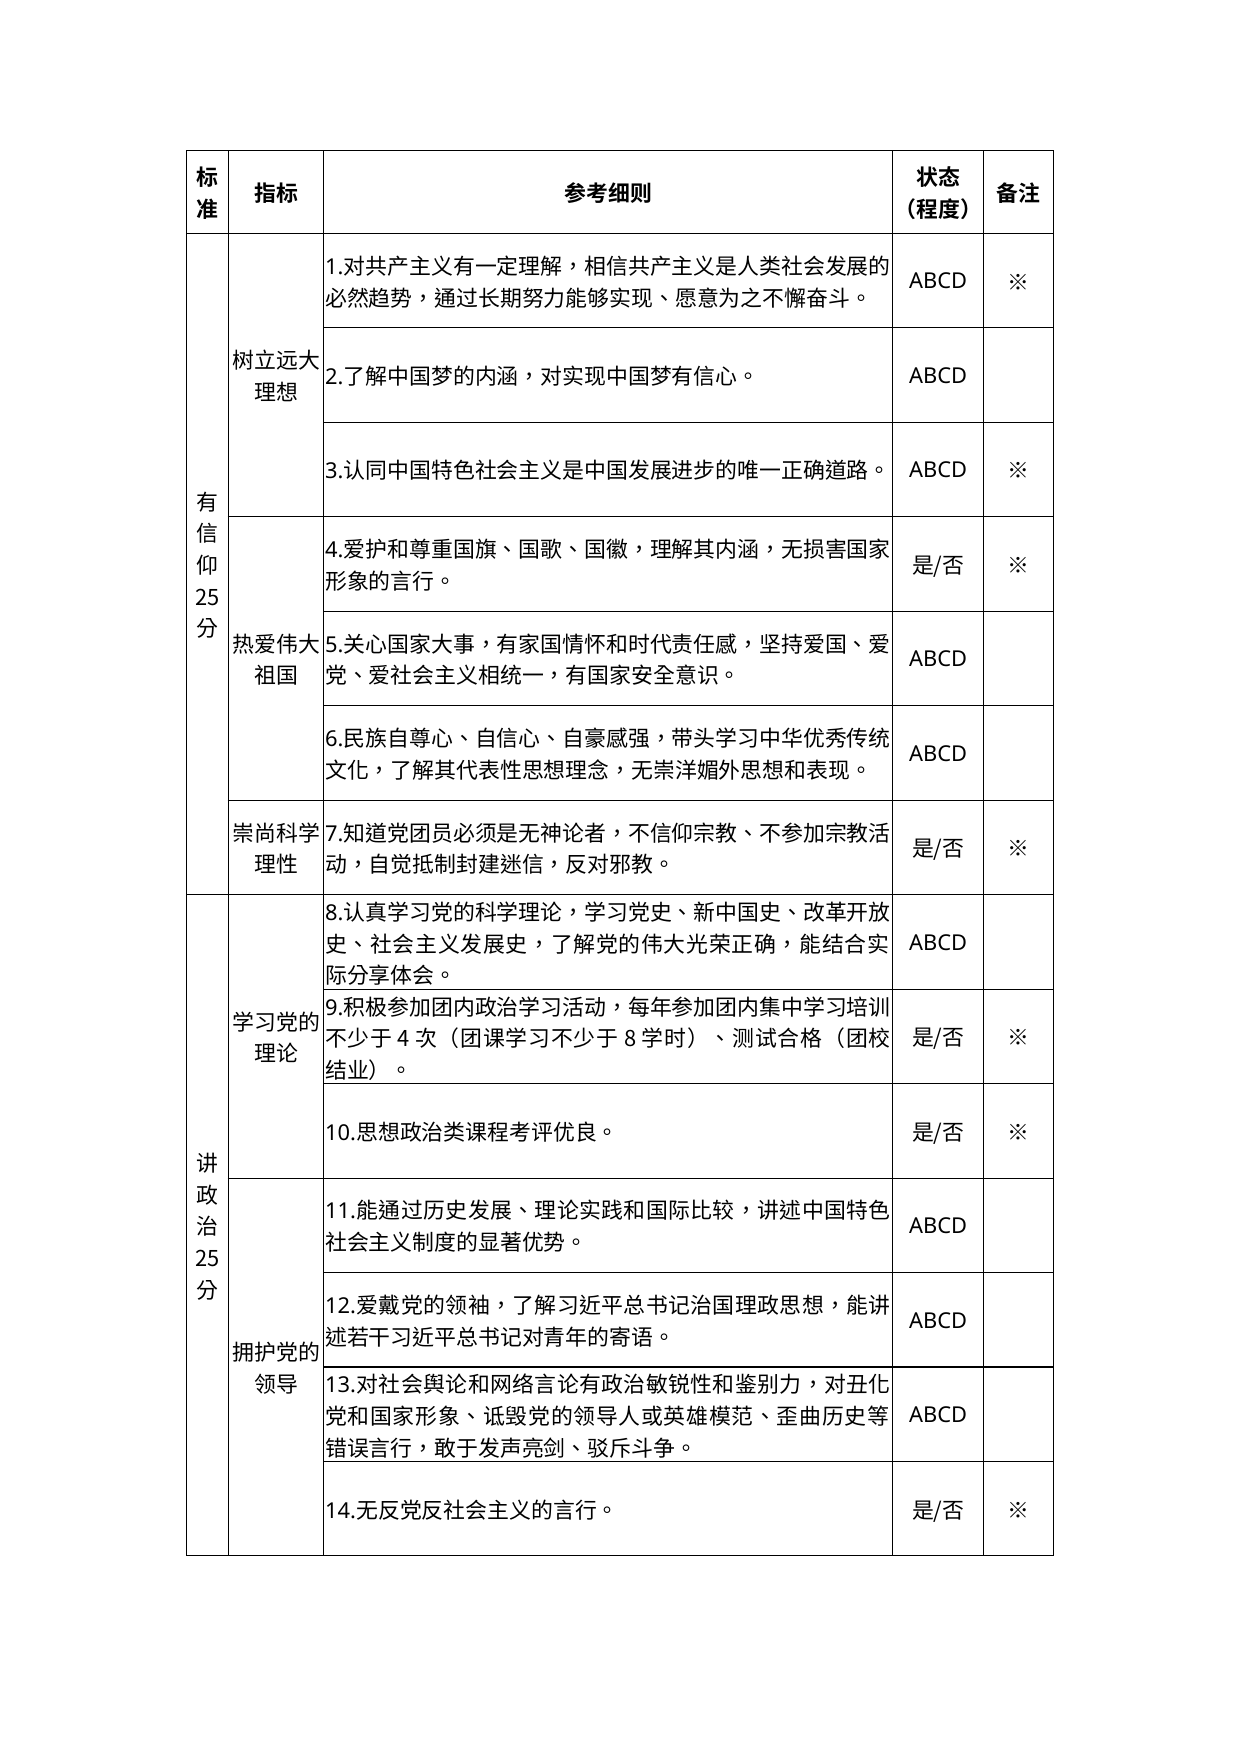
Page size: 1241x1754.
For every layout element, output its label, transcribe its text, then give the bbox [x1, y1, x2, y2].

table_cell [984, 895, 1053, 988]
table_cell 7.知道党团员必须是无神论者，不信仰宗教、不参加宗教活动，自觉抵制封建迷信，反对邪教。 [324, 801, 892, 894]
table_cell 1.对共产主义有一定理解，相信共产主义是人类社会发展的必然趋势，通过长期努力能够实现、愿意为之不懈奋斗。 [324, 234, 892, 327]
table_cell [984, 612, 1053, 705]
table_cell ABCD [893, 1273, 983, 1366]
table_cell ※ [984, 423, 1053, 516]
table_cell 14.无反党反社会主义的言行。 [324, 1462, 892, 1555]
table_cell 树立远大理想 [229, 234, 323, 516]
table_cell 10.思想政治类课程考评优良。 [324, 1084, 892, 1177]
table_cell [984, 328, 1053, 422]
table_header 标准 [187, 151, 228, 233]
table_cell ABCD [893, 1368, 983, 1461]
table_cell ※ [984, 1084, 1053, 1177]
table_cell 是/否 [893, 1084, 983, 1177]
table_cell ABCD [893, 423, 983, 516]
table_cell 是/否 [893, 990, 983, 1083]
table_cell 3.认同中国特色社会主义是中国发展进步的唯一正确道路。 [324, 423, 892, 516]
table_cell [984, 1179, 1053, 1272]
table_cell [984, 1273, 1053, 1366]
table_cell 11.能通过历史发展、理论实践和国际比较，讲述中国特色社会主义制度的显著优势。 [324, 1179, 892, 1272]
table_cell ABCD [893, 706, 983, 799]
table_cell 是/否 [893, 1462, 983, 1555]
table_cell 4.爱护和尊重国旗、国歌、国徽，理解其内涵，无损害国家形象的言行。 [324, 517, 892, 611]
table_cell 拥护党的领导 [229, 1179, 323, 1555]
table_cell 有信仰 25分 [187, 234, 228, 894]
table_cell 崇尚科学理性 [229, 801, 323, 894]
table_cell 6.民族自尊心、自信心、自豪感强，带头学习中华优秀传统文化，了解其代表性思想理念，无崇洋媚外思想和表现。 [324, 706, 892, 799]
table_cell [984, 1368, 1053, 1461]
table_cell ※ [984, 801, 1053, 894]
table_cell 讲政治 25分 [187, 895, 228, 1555]
table_cell 13.对社会舆论和网络言论有政治敏锐性和鉴别力，对丑化党和国家形象、诋毁党的领导人或英雄模范、歪曲历史等错误言行，敢于发声亮剑、驳斥斗争。 [324, 1368, 892, 1461]
table_cell 12.爱戴党的领袖，了解习近平总书记治国理政思想，能讲述若干习近平总书记对青年的寄语。 [324, 1273, 892, 1366]
table_cell ABCD [893, 1179, 983, 1272]
table_header 状态 （程度） [893, 151, 983, 233]
table_cell ※ [984, 517, 1053, 611]
table_cell ※ [984, 234, 1053, 327]
table_cell ABCD [893, 234, 983, 327]
table_cell 2.了解中国梦的内涵，对实现中国梦有信心。 [324, 328, 892, 422]
table_header 参考细则 [324, 151, 892, 233]
table_header 指标 [229, 151, 323, 233]
table_cell 是/否 [893, 801, 983, 894]
table_cell ※ [984, 1462, 1053, 1555]
table_cell 9.积极参加团内政治学习活动，每年参加团内集中学习培训不少于4次（团课学习不少于8学时）、测试合格（团校结业）。 [324, 990, 892, 1083]
table_cell 8.认真学习党的科学理论，学习党史、新中国史、改革开放史、社会主义发展史，了解党的伟大光荣正确，能结合实际分享体会。 [324, 895, 892, 988]
table_cell 5.关心国家大事，有家国情怀和时代责任感，坚持爱国、爱党、爱社会主义相统一，有国家安全意识。 [324, 612, 892, 705]
table_cell ABCD [893, 328, 983, 422]
table_cell [984, 706, 1053, 799]
table_cell ABCD [893, 895, 983, 988]
table_header 备注 [984, 151, 1053, 233]
table_cell 学习党的理论 [229, 895, 323, 1177]
table_cell ※ [984, 990, 1053, 1083]
table_cell 热爱伟大祖国 [229, 517, 323, 799]
table_cell 是/否 [893, 517, 983, 611]
table_cell ABCD [893, 612, 983, 705]
